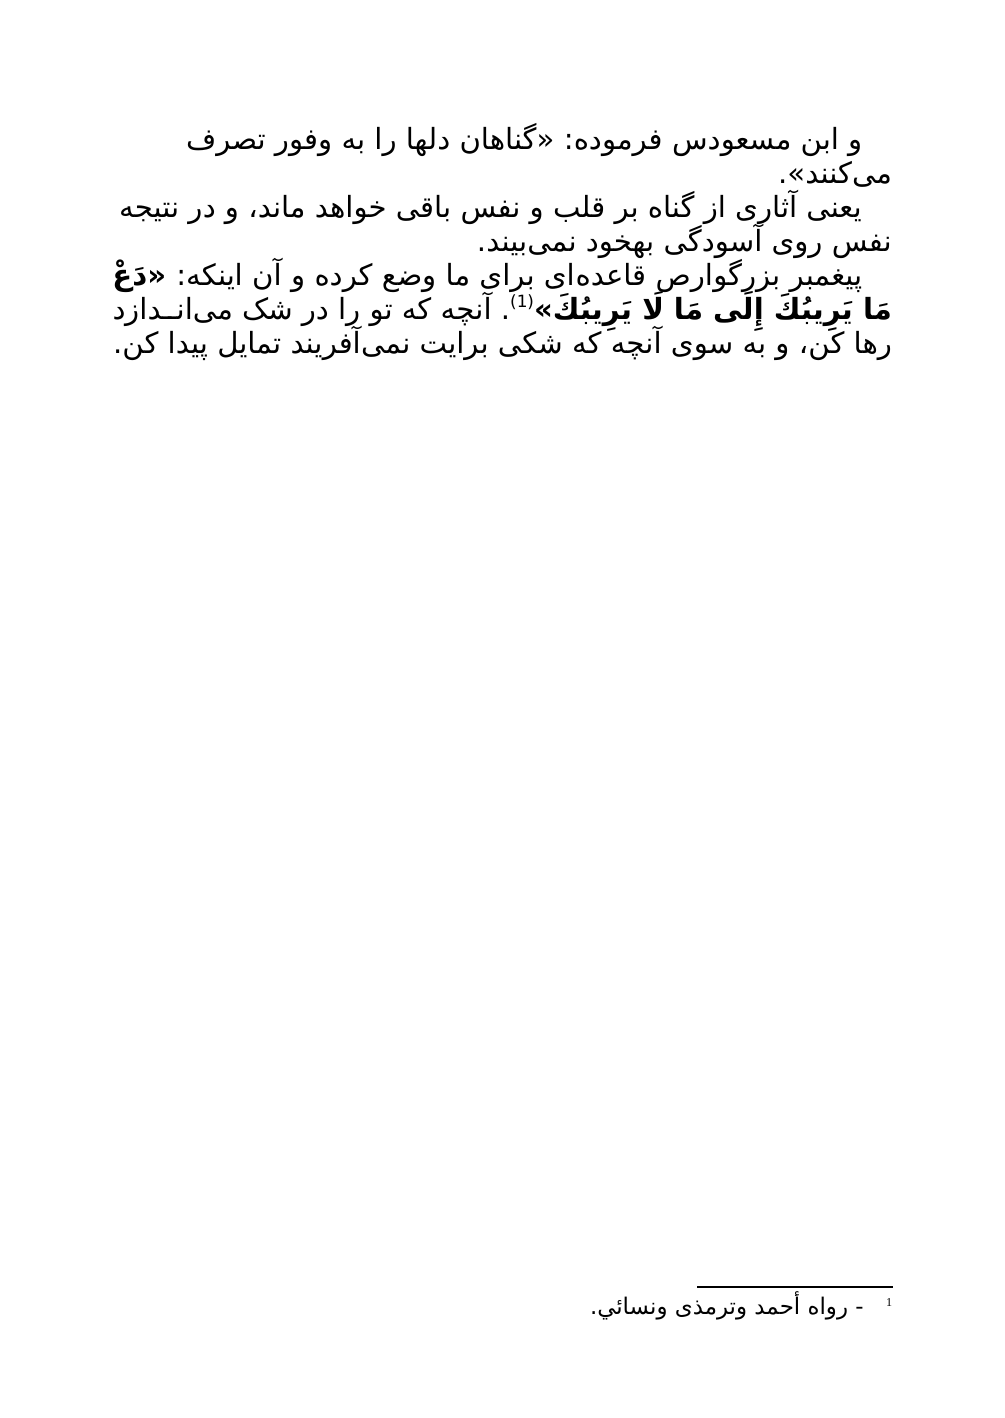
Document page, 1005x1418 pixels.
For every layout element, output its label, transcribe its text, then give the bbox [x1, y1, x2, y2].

text و ابن مسعودس فرموده: «گناهان دل‎ها را به وفور تصرف می‌کنند». [112, 122, 892, 190]
text یعنی آثاری از گناه بر قلب و نفس باقی خواهد ماند، و در نتیجه نفس روی آسودگی به‎خود نمی‌بیند. [112, 190, 892, 258]
text پیغمبر بزرگوارص قاعده‌ای برای ما وضع کرده و آن اینکه: «دَعْ مَا يَرِيبُكَ إِلَى مَا لَا يَرِيبُكَ»(). آن‎چه که تو را در شک می‌اندازد رها کن، و به سوی آن‎چه که شکی برایت نمی‌آفریند تمایل پیدا کن. [112, 258, 892, 360]
